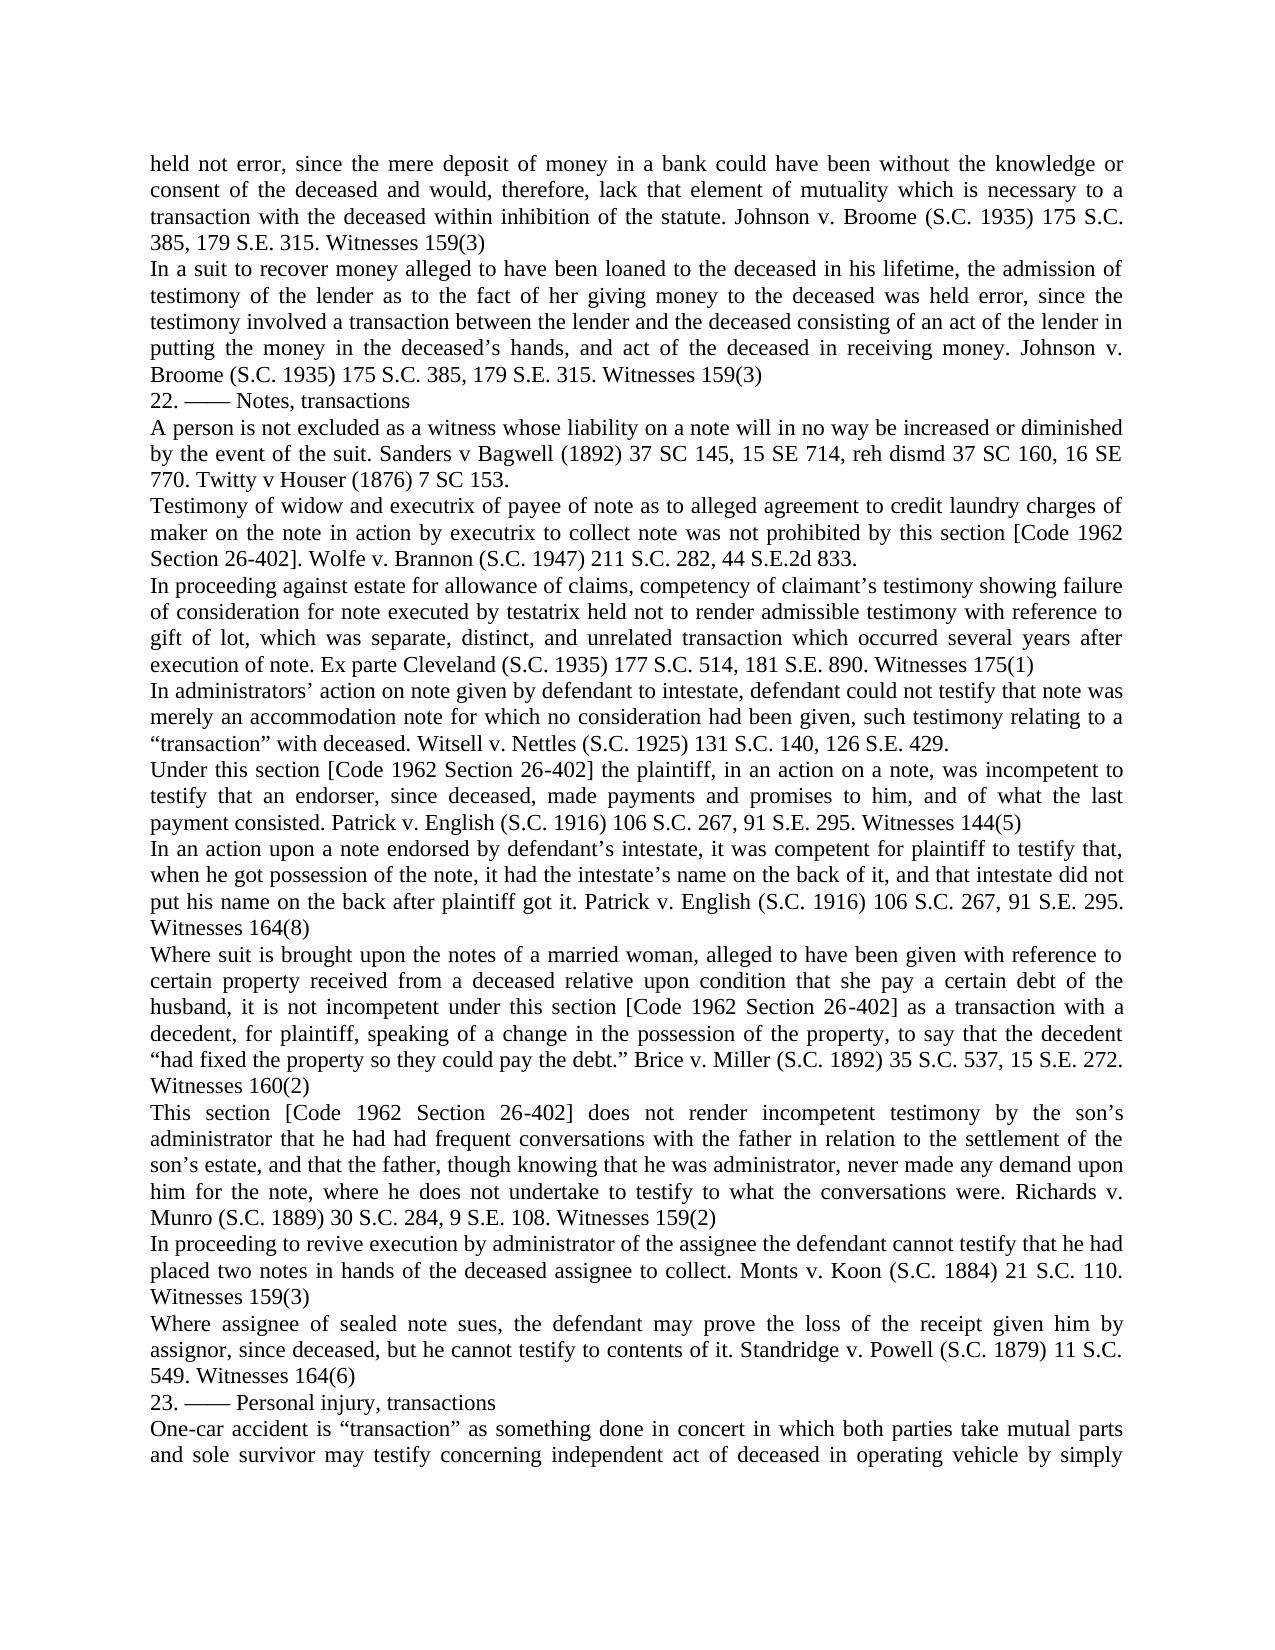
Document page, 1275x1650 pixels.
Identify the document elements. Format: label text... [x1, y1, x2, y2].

text This section [Code 1962 Section 26-402] does not render incompetent testimony by the son’s administrator that he had had frequent conversations with the father in relation to the settlement of the son’s estate, and that the father, though knowing that he was administrator, never made any demand upon him for the note, where he does not undertake to testify to what the conversations were. Richards v. Munro (S.C. 1889) 30 S.C. 284, 9 S.E. 108. Witnesses 159(2) [150, 1099, 1125, 1231]
text In proceeding to revive execution by administrator of the assignee the defendant cannot testify that he had placed two notes in hands of the deceased assignee to collect. Monts v. Koon (S.C. 1884) 21 S.C. 110. Witnesses 159(3) [150, 1231, 1125, 1309]
text Under this section [Code 1962 Section 26-402] the plaintiff, in an action on a note, was incompetent to testify that an endorser, since deceased, made payments and promises to him, and of what the last payment consisted. Patrick v. English (S.C. 1916) 106 S.C. 267, 91 S.E. 295. Witnesses 144(5) [150, 756, 1125, 835]
text 23. —— Personal injury, transactions [150, 1389, 1125, 1415]
text Testimony of widow and executrix of payee of note as to alleged agreement to credit laundry charges of maker on the note in action by executrix to collect note was not prohibited by this section [Code 1962 Section 26-402]. Wolfe v. Brannon (S.C. 1947) 211 S.C. 282, 44 S.E.2d 833. [150, 493, 1125, 572]
text In administrators’ action on note given by defendant to intestate, defendant could not testify that note was merely an accommodation note for which no consideration had been given, such testimony relating to a “transaction” with deceased. Witsell v. Nettles (S.C. 1925) 131 S.C. 140, 126 S.E. 429. [150, 677, 1125, 756]
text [150, 1415, 1125, 1468]
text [150, 150, 1125, 255]
text In a suit to recover money alleged to have been loaned to the deceased in his lifetime, the admission of testimony of the lender as to the fact of her giving money to the deceased was held error, since the testimony involved a transaction between the lender and the deceased consisting of an act of the lender in putting the money in the deceased’s hands, and act of the deceased in receiving money. Johnson v. Broome (S.C. 1935) 175 S.C. 385, 179 S.E. 315. Witnesses 159(3) [150, 255, 1125, 387]
text In an action upon a note endorsed by defendant’s intestate, it was competent for plaintiff to testify that, when he got possession of the note, it had the intestate’s name on the back of it, and that intestate did not put his name on the back after plaintiff got it. Patrick v. English (S.C. 1916) 106 S.C. 267, 91 S.E. 295. Witnesses 164(8) [150, 835, 1125, 941]
text In proceeding against estate for allowance of claims, competency of claimant’s testimony showing failure of consideration for note executed by testatrix held not to render admissible testimony with reference to gift of lot, which was separate, distinct, and unrelated transaction which occurred several years after execution of note. Ex parte Cleveland (S.C. 1935) 177 S.C. 514, 181 S.E. 890. Witnesses 175(1) [150, 572, 1125, 677]
text 22. —— Notes, transactions [150, 387, 1125, 413]
text A person is not excluded as a witness whose liability on a note will in no way be increased or diminished by the event of the suit. Sanders v Bagwell (1892) 37 SC 145, 15 SE 714, reh dismd 37 SC 160, 16 SE 770. Twitty v Houser (1876) 7 SC 153. [150, 413, 1125, 493]
text Where assignee of sealed note sues, the defendant may prove the loss of the receipt given him by assignor, since deceased, but he cannot testify to contents of it. Standridge v. Powell (S.C. 1879) 11 S.C. 549. Witnesses 164(6) [150, 1309, 1125, 1389]
text Where suit is brought upon the notes of a married woman, alleged to have been given with reference to certain property received from a deceased relative upon condition that she pay a certain debt of the husband, it is not incompetent under this section [Code 1962 Section 26-402] as a transaction with a decedent, for plaintiff, speaking of a change in the possession of the property, to say that the decedent “had fixed the property so they could pay the debt.” Brice v. Miller (S.C. 1892) 35 S.C. 537, 15 S.E. 272. Witnesses 160(2) [150, 941, 1125, 1099]
